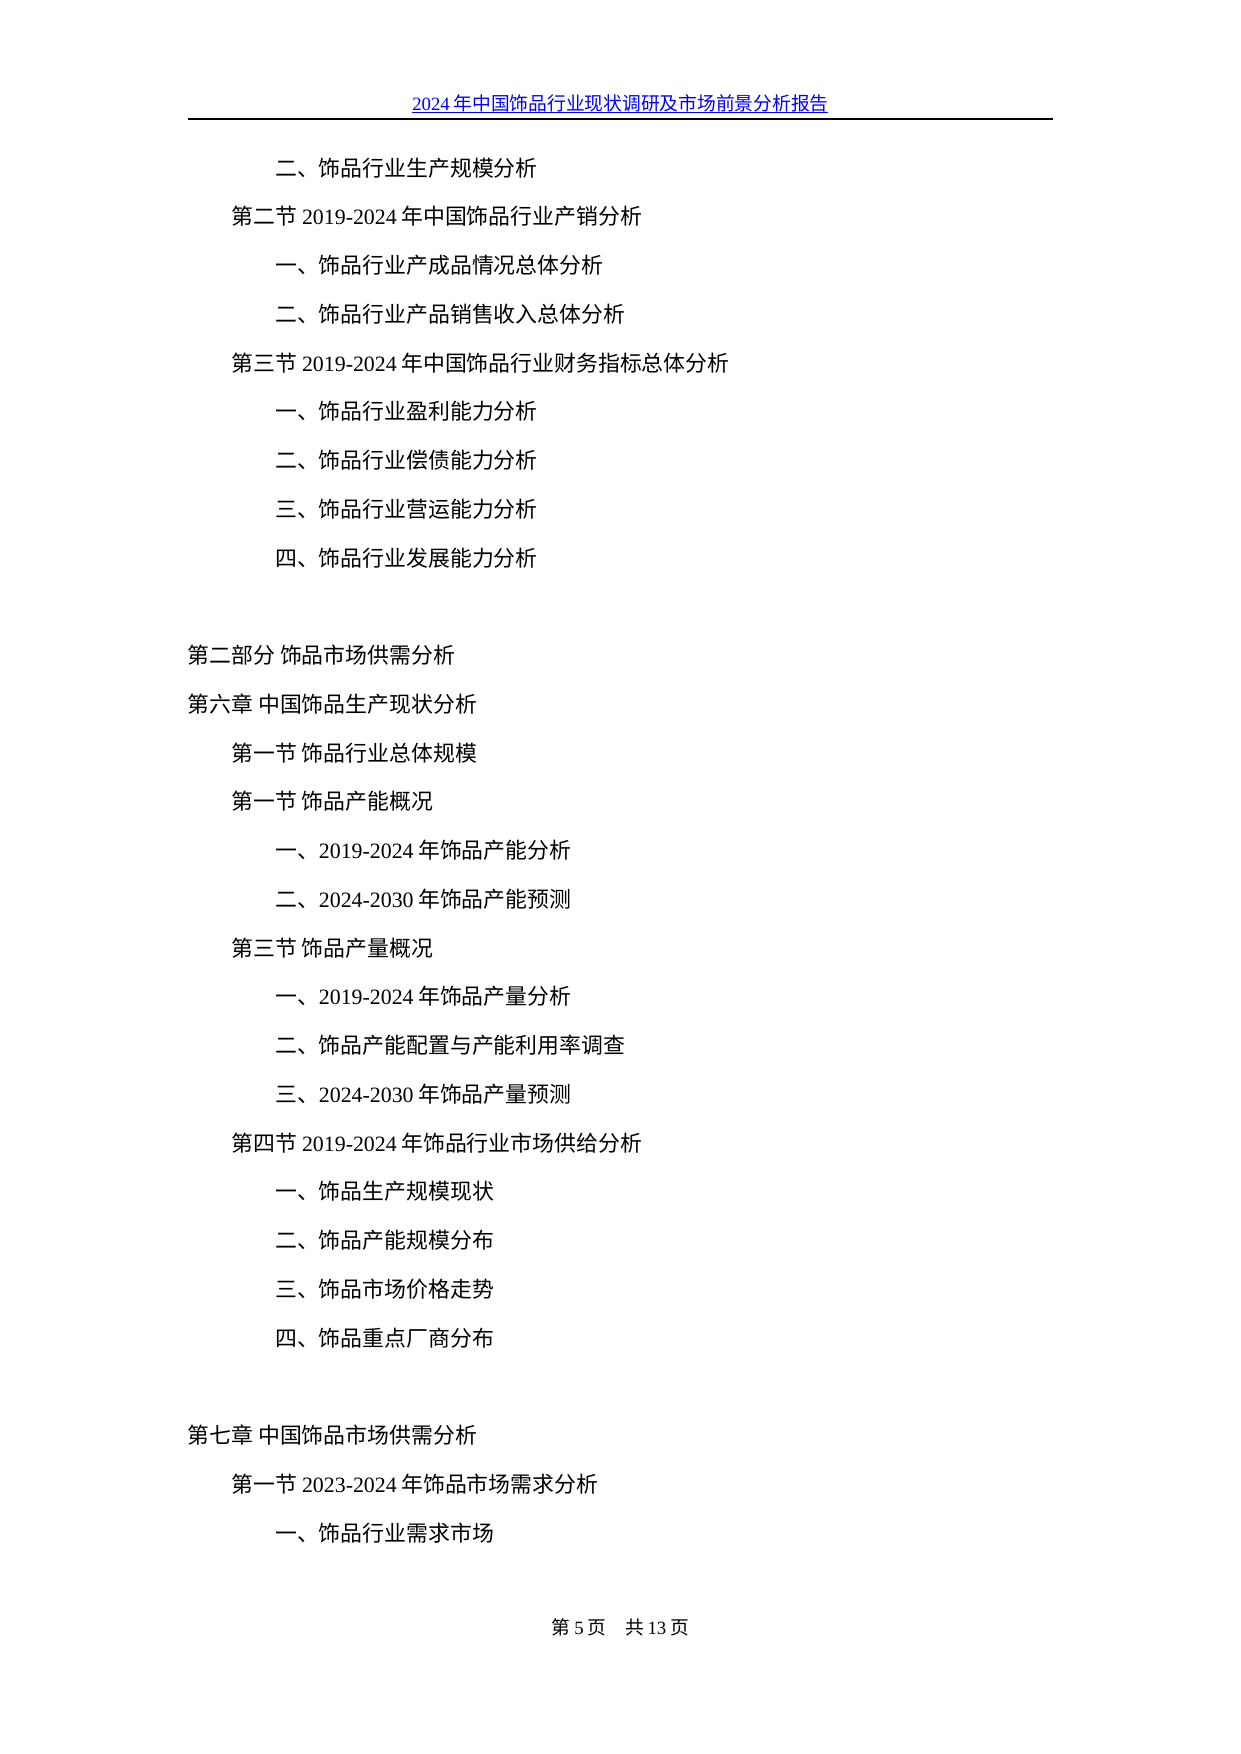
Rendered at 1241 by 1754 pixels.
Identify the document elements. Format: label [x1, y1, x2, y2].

text [187, 150, 1053, 1548]
